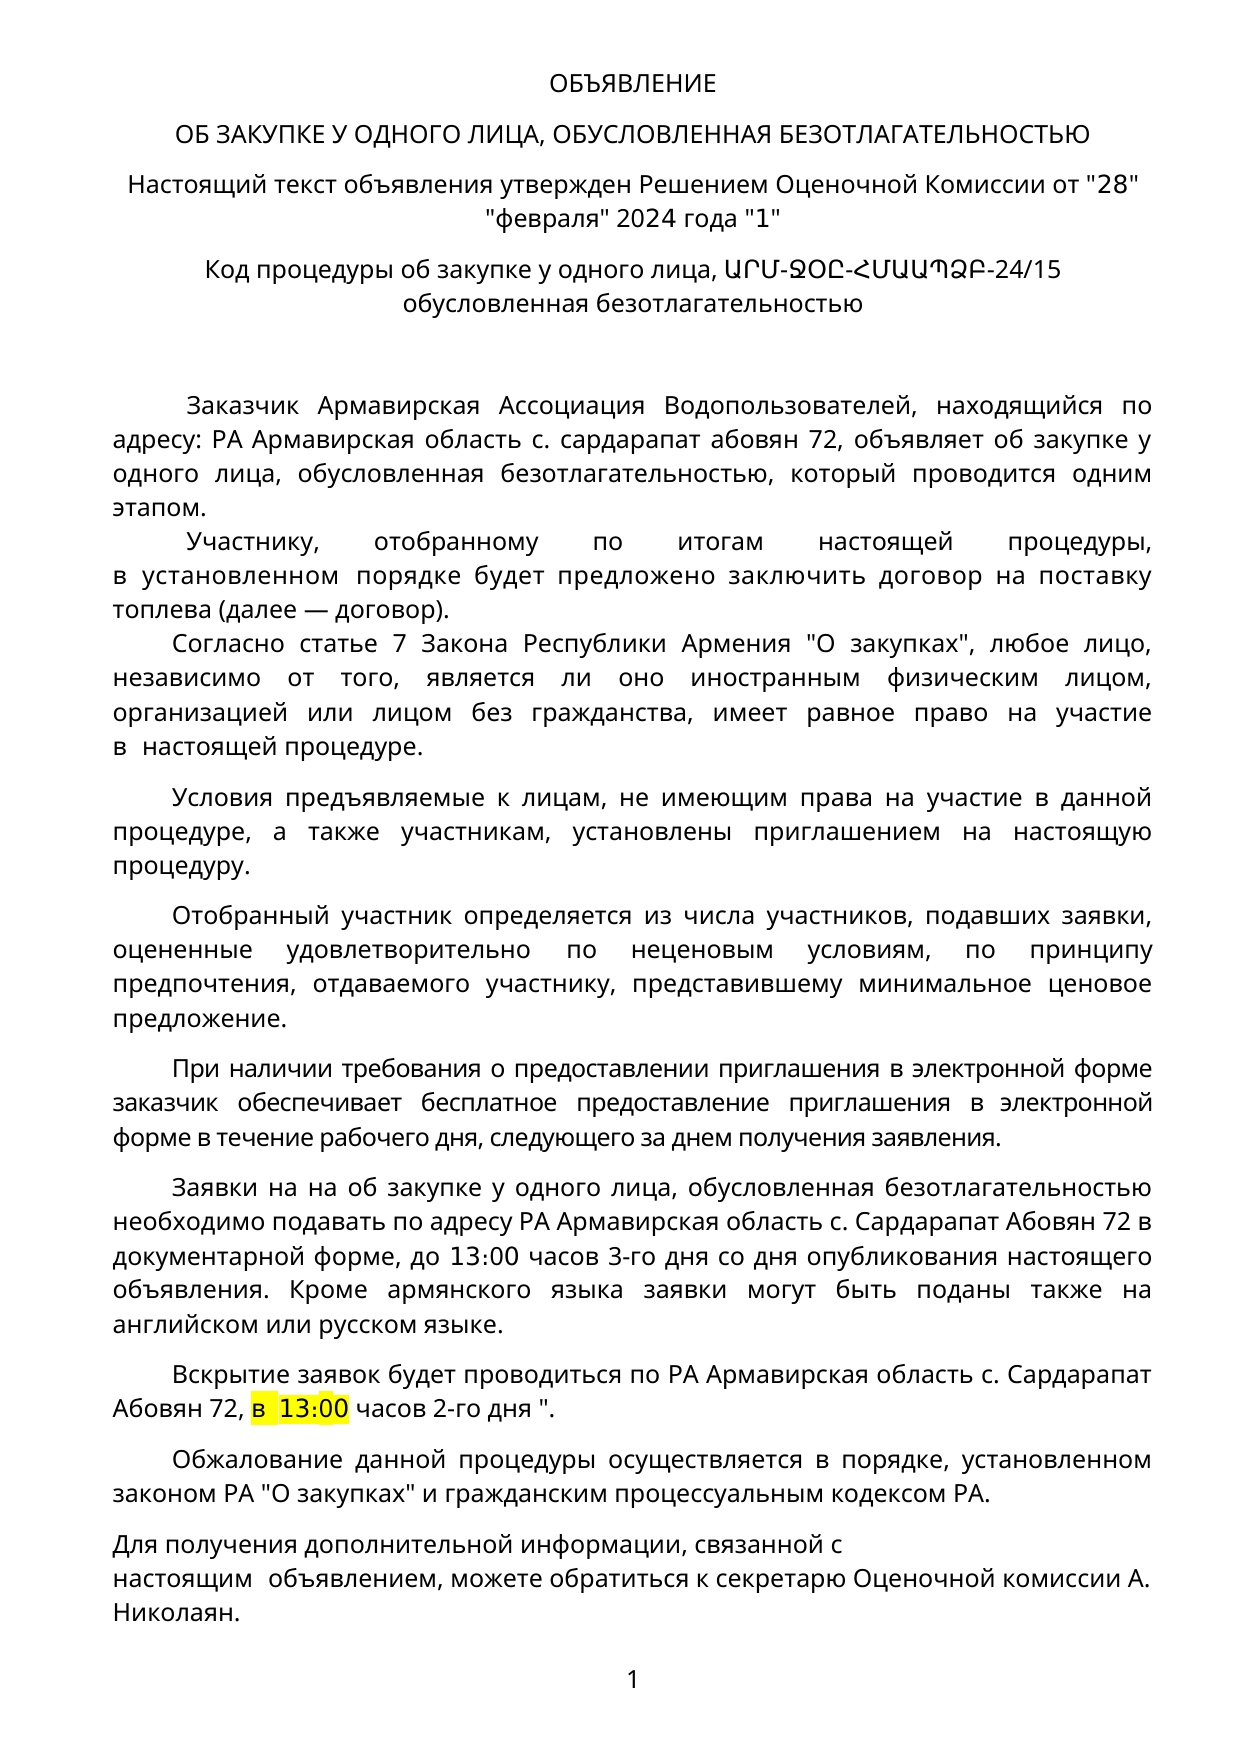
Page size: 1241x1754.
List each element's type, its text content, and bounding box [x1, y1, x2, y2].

text Заказчик Армавирская Ассоциация Водопользователей, находящийся по адресу: РА Армавирская область с. сардарапат абовян 72, объявляет об закупкe у одного лица, обусловленная безотлагательностью, который проводится одним этапом. [112, 387, 1153, 524]
text При наличии требования о предоставлении приглашения в электронной форме заказчик обеспечивает бесплатное предоставление приглашения в электронной форме в течение рабочего дня, следующего за днем получения заявления. [112, 1051, 1153, 1153]
text ОБЪЯВЛЕНИЕ [112, 66, 1153, 100]
text Настоящий текст объявления утвержден Решением Оценочной Комиссии от "28" "февраля" 2024 года "1" [112, 167, 1153, 235]
text Код процедуры об закупкe у одного лица, ԱՐՄ-ՋՕԸ-ՀՄԱԱՊՁԲ-24/15 обусловленная безотлагательностью [112, 252, 1153, 320]
text Участнику, отобранному по итогам настоящей процедуры, в установленном порядке будет предложено заключить договор на поставку топлева (далее — договор). [112, 524, 1153, 626]
text ОБ ЗАКУПКE У ОДНОГО ЛИЦА, ОБУСЛОВЛЕННАЯ БЕЗОТЛАГАТЕЛЬНОСТЬЮ [112, 116, 1153, 150]
text Условия предъявляемые к лицам, не имеющим права на участие в данной процедуре, а также участникам, установлены приглашением на настоящую процедуру. [112, 779, 1153, 881]
text Заявки на на об закупкe у одного лица, обусловленная безотлагательностью необходимо подавать по адресу РА Армавирская область с. Сардарапат Абовян 72 в документарной форме, до 13։00 часов 3-го дня со дня опубликования настоящего объявления. Кроме армянского языка заявки могут быть поданы также на английском или русском языке. [112, 1170, 1153, 1340]
text Вскрытие заявок будет проводиться по РА Армавирская область с. Сардарапат Абовян 72, в 13։00 часов 2-го дня ". [112, 1357, 1153, 1425]
text Обжалование данной процедуры осуществляется в порядке, установленном законом РА "О закупках" и гражданским процессуальным кодексом РА. [112, 1442, 1153, 1510]
text Согласно статье 7 Закона Республики Армения "О закупках", любое лицо, независимо от того, является ли оно иностранным физическим лицом, организацией или лицом без гражданства, имеет равное право на участие в настоящей процедуре. [112, 626, 1153, 762]
text Для получения дополнительной информации, связанной с настоящим объявлением, можете обратиться к секретарю Оценочной комиссии А. Николаян. [112, 1527, 1153, 1629]
text Отобранный участник определяется из числа участников, подавших заявки, оцененные удовлетворительно по неценовым условиям, по принципу предпочтения, отдаваемого участнику, представившему минимальное ценовое предложение. [112, 898, 1153, 1034]
